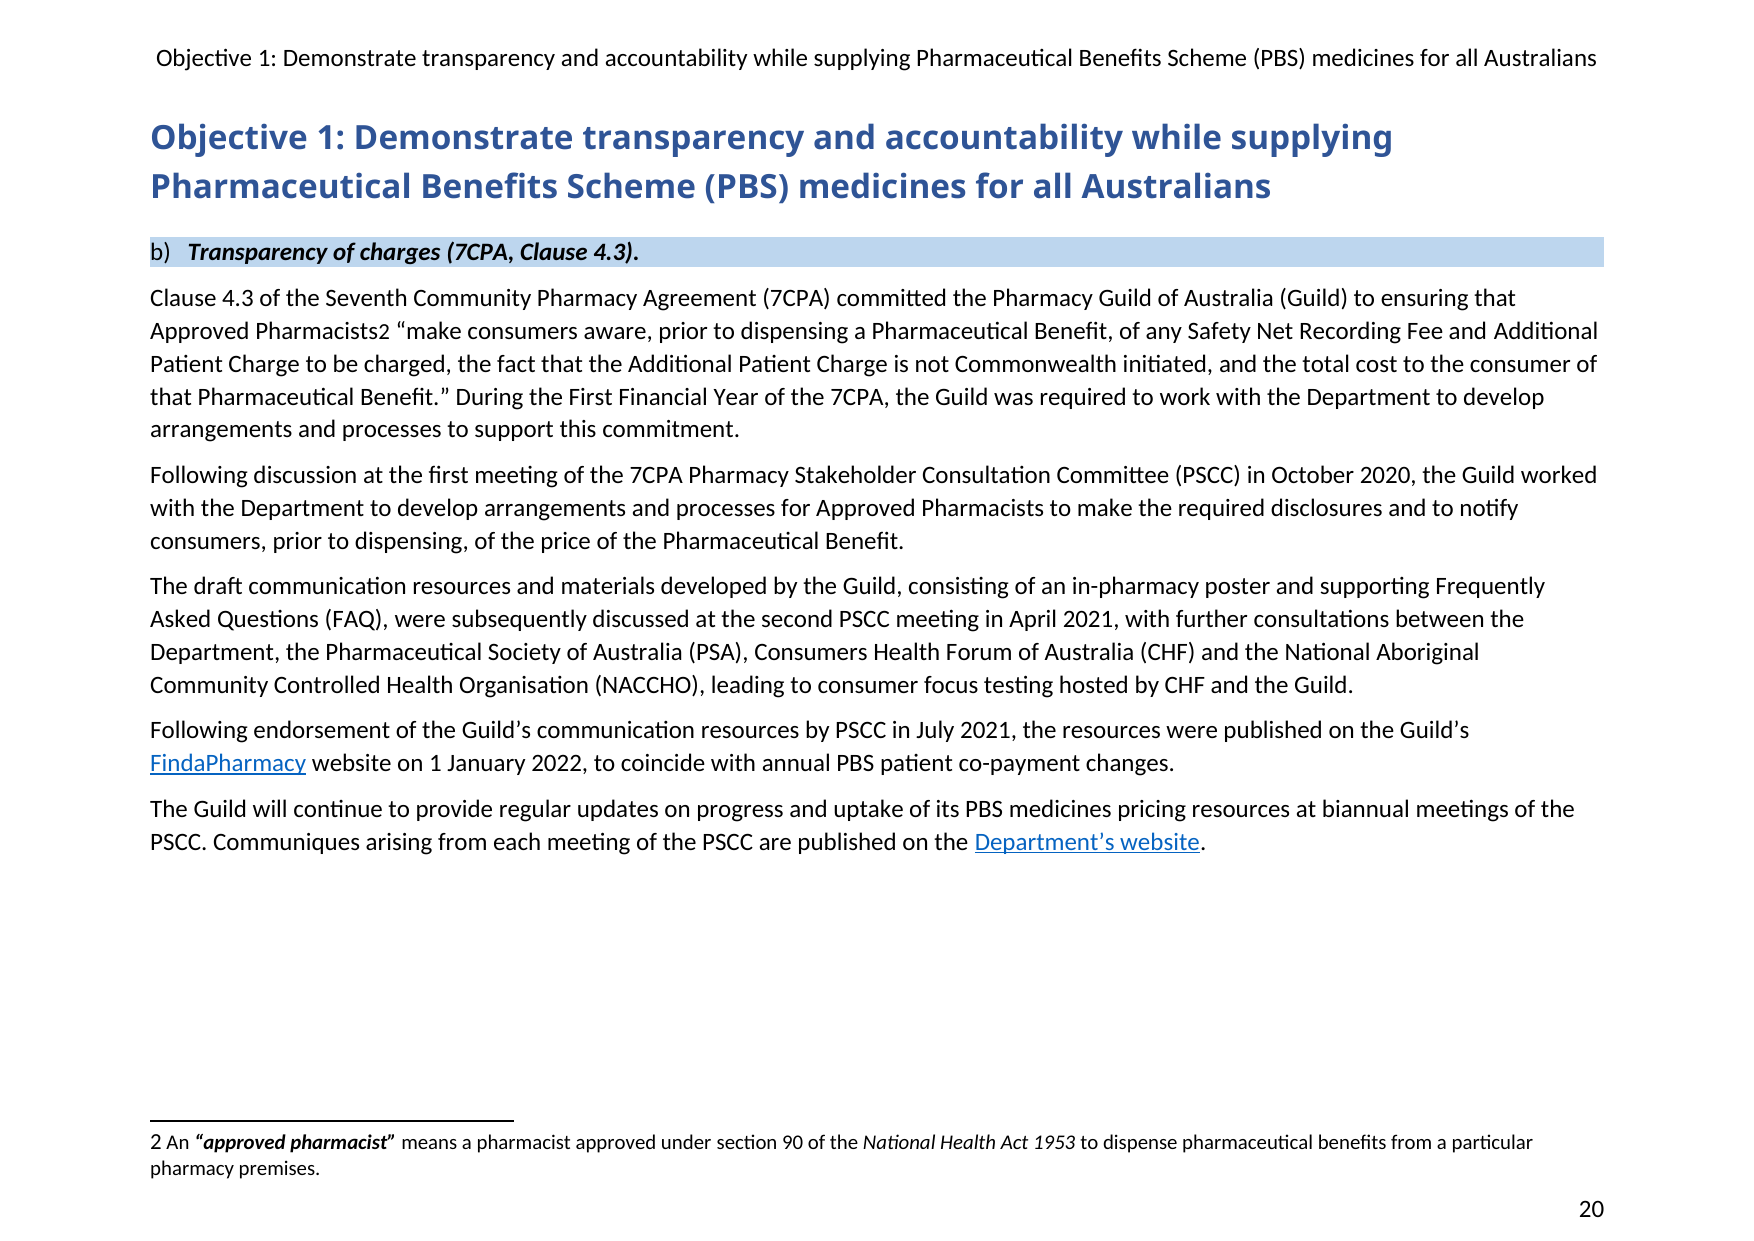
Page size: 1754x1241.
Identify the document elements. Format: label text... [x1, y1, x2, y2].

text Following discussion at the first meeting of the 7CPA Pharmacy Stakeholder Consultation Committee (PSCC) in October 2020, the Guild worked with the Department to develop arrangements and processes for Approved Pharmacists to make the required disclosures and to notify consumers, prior to dispensing, of the price of the Pharmaceutical Benefit. [150, 459, 1604, 555]
subtitle Transparency of charges (7CPA, Clause 4.3). [150, 237, 1604, 267]
text Clause 4.3 of the Seventh Community Pharmacy Agreement (7CPA) committed the Pharmacy Guild of Australia (Guild) to ensuring that Approved Pharmacists “make consumers aware, prior to dispensing a Pharmaceutical Benefit, of any Safety Net Recording Fee and Additional Patient Charge to be charged, the fact that the Additional Patient Charge is not Commonwealth initiated, and the total cost to the consumer of that Pharmaceutical Benefit.” During the First Financial Year of the 7CPA, the Guild was required to work with the Department to develop arrangements and processes to support this commitment. [150, 282, 1604, 444]
text The Guild will continue to provide regular updates on progress and uptake of its PBS medicines pricing resources at biannual meetings of the PSCC. Communiques arising from each meeting of the PSCC are published on the Department’s website. [150, 793, 1604, 856]
subtitle Objective 1: Demonstrate transparency and accountability while supplying Pharmaceutical Benefits Scheme (PBS) medicines for all Australians [150, 114, 1604, 208]
text The draft communication resources and materials developed by the Guild, consisting of an in-pharmacy poster and supporting Frequently Asked Questions (FAQ), were subsequently discussed at the second PSCC meeting in April 2021, with further consultations between the Department, the Pharmaceutical Society of Australia (PSA), Consumers Health Forum of Australia (CHF) and the National Aboriginal Community Controlled Health Organisation (NACCHO), leading to consumer focus testing hosted by CHF and the Guild. [150, 570, 1604, 699]
text Following endorsement of the Guild’s communication resources by PSCC in July 2021, the resources were published on the Guild’s FindaPharmacy website on 1 January 2022, to coincide with annual PBS patient co-payment changes. [150, 714, 1604, 778]
